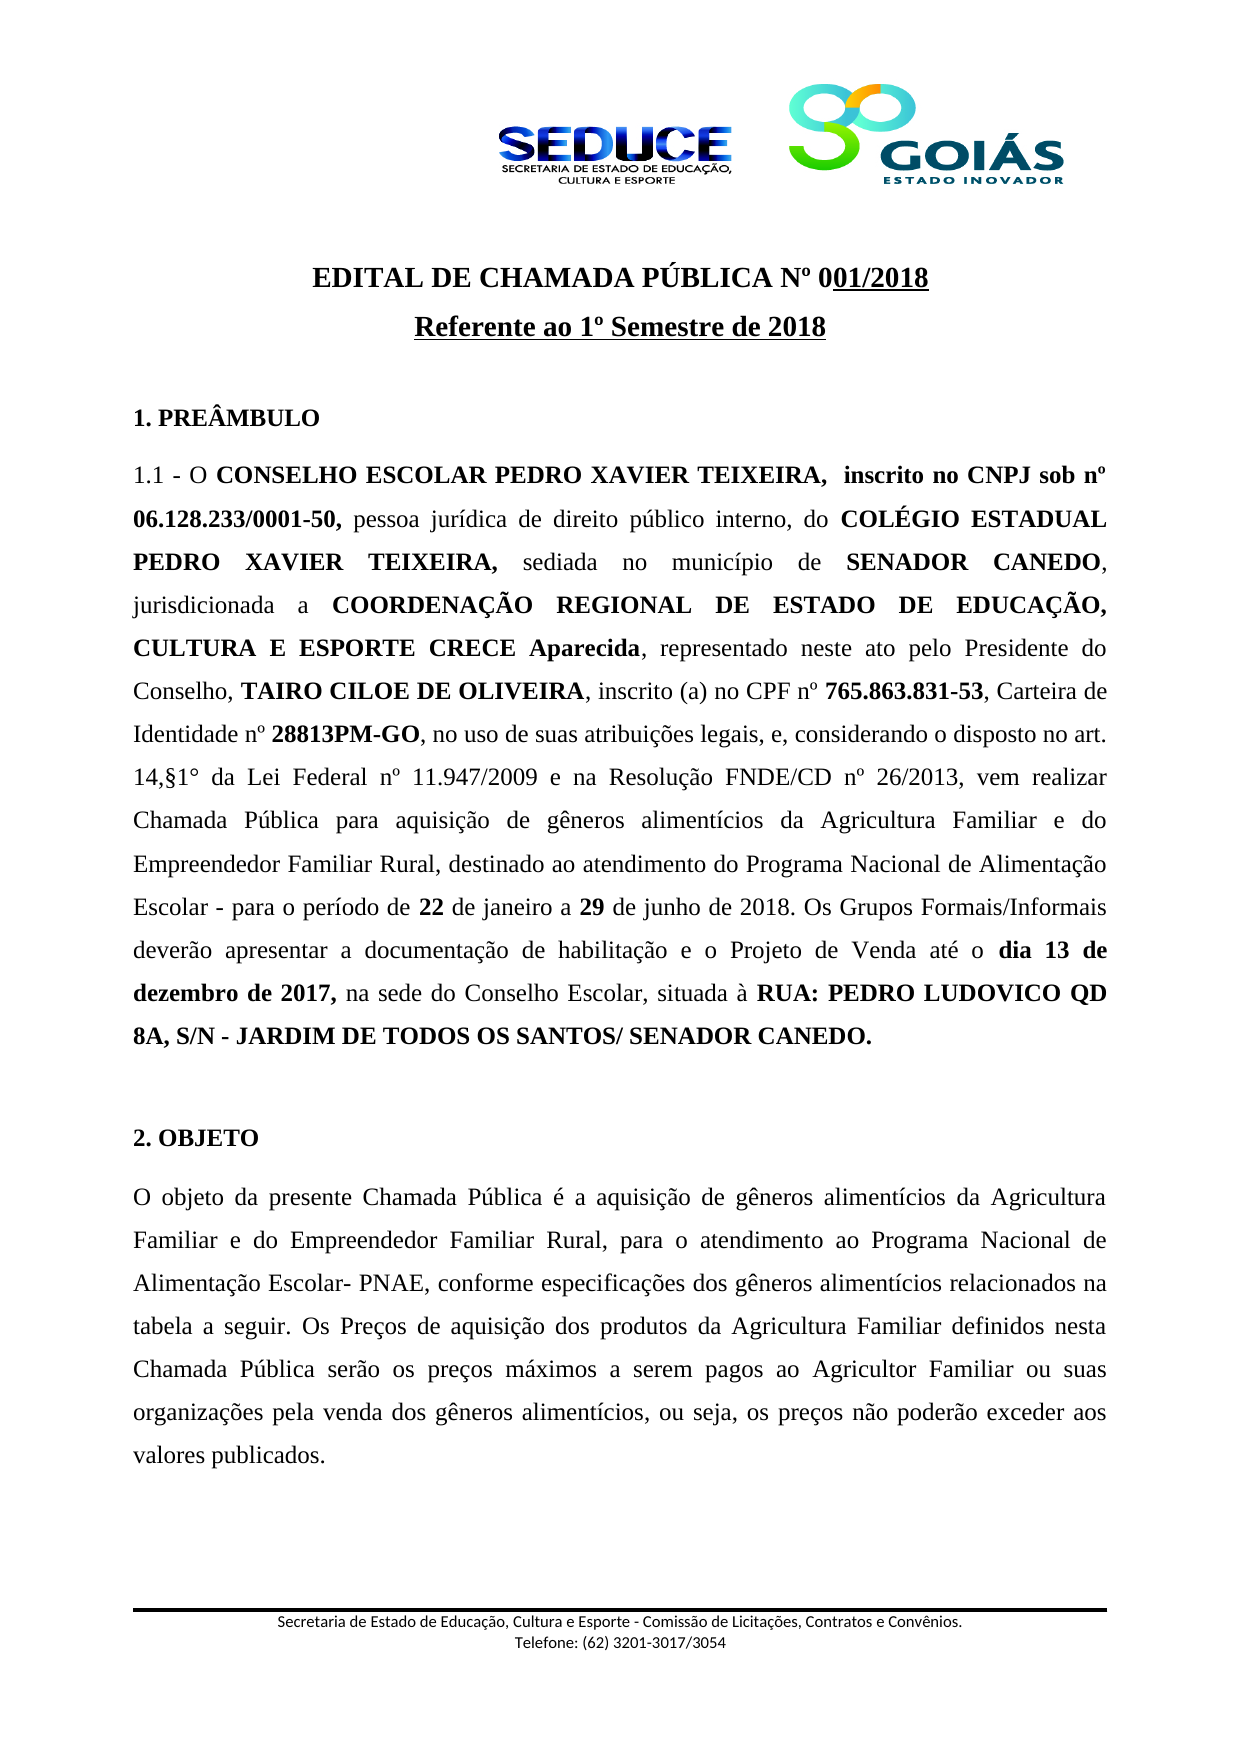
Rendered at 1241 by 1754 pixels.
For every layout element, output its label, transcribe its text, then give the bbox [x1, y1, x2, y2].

text 1.1 - O CONSELHO ESCOLAR PEDRO XAVIER TEIXEIRA, inscrito no CNPJ sob nº 06.128.233/0001-50, pessoa jurídica de direito público interno, do COLÉGIO ESTADUAL PEDRO XAVIER TEIXEIRA, sediada no município de SENADOR CANEDO, jurisdicionada a COORDENAÇÃO REGIONAL DE ESTADO DE EDUCAÇÃO, CULTURA E ESPORTE CRECE Aparecida, representado neste ato pelo Presidente do Conselho, TAIRO CILOE DE OLIVEIRA, inscrito (a) no CPF nº 765.863.831-53, Carteira de Identidade nº 28813PM-GO, no uso de suas atribuições legais, e, considerando o disposto no art. 14,§1° da Lei Federal nº 11.947/2009 e na Resolução FNDE/CD nº 26/2013, vem realizar Chamada Pública para aquisição de gêneros alimentícios da Agricultura Familiar e do Empreendedor Familiar Rural, destinado ao atendimento do Programa Nacional de Alimentação Escolar - para o período de 22 de janeiro a 29 de junho de 2018. Os Grupos Formais/Informais deverão apresentar a documentação de habilitação e o Projeto de Venda até o dia 13 de dezembro de 2017, na sede do Conselho Escolar, situada à RUA: PEDRO LUDOVICO QD 8A, S/N - JARDIM DE TODOS OS SANTOS/ SENADOR CANEDO. [133, 461, 1107, 1050]
text O objeto da presente Chamada Pública é a aquisição de gêneros alimentícios da Agricultura Familiar e do Empreendedor Familiar Rural, para o atendimento ao Programa Nacional de Alimentação Escolar- PNAE, conforme especificações dos gêneros alimentícios relacionados na tabela a seguir. Os Preços de aquisição dos produtos da Agricultura Familiar definidos nesta Chamada Pública serão os preços máximos a serem pagos ao Agricultor Familiar ou suas organizações pela venda dos gêneros alimentícios, ou seja, os preços não poderão exceder aos valores publicados. [133, 1182, 1107, 1469]
text 1. PREÂMBULO [133, 403, 1107, 432]
text Referente ao 1º Semestre de 2018 [133, 309, 1107, 343]
picture [477, 73, 1108, 212]
text 2. OBJETO [133, 1123, 1107, 1152]
text EDITAL DE CHAMADA PÚBLICA Nº 001/2018 [133, 260, 1107, 294]
